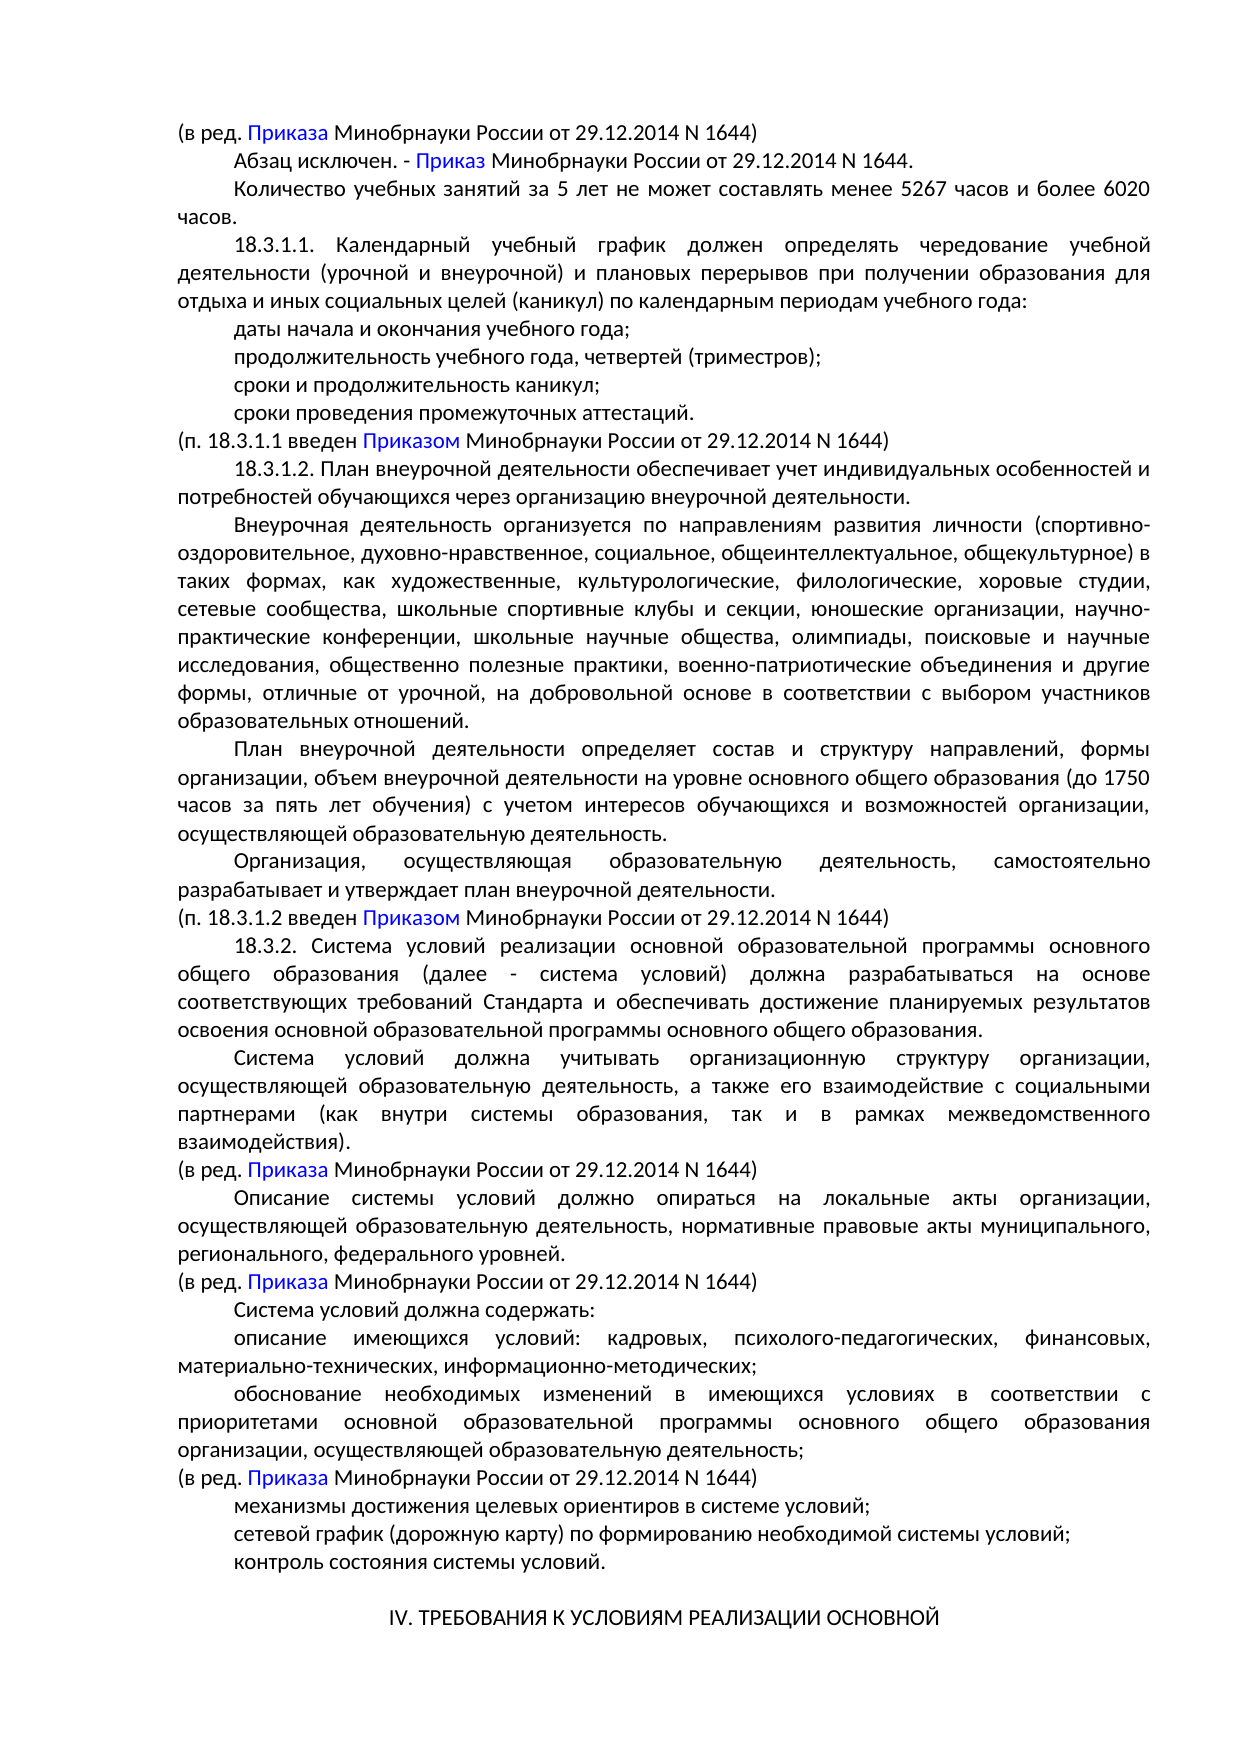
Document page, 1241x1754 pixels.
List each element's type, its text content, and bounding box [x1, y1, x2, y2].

text описание имеющихся условий: кадровых, психолого-педагогических, финансовых, материально-технических, информационно-методических; [177, 1323, 1152, 1379]
text (п. 18.3.1.1 введен Приказом Минобрнауки России от 29.12.2014 N 1644) [177, 426, 1152, 454]
text Система условий должна содержать: [177, 1295, 1152, 1323]
text продолжительность учебного года, четвертей (триместров); [177, 342, 1152, 370]
text Система условий должна учитывать организационную структуру организации, осуществляющей образовательную деятельность, а также его взаимодействие с социальными партнерами (как внутри системы образования, так и в рамках межведомственного взаимодействия). [177, 1043, 1152, 1155]
text Организация, осуществляющая образовательную деятельность, самостоятельно разрабатывает и утверждает план внеурочной деятельности. [177, 847, 1152, 903]
text сроки проведения промежуточных аттестаций. [177, 398, 1152, 426]
text (в ред. Приказа Минобрнауки России от 29.12.2014 N 1644) [177, 1463, 1152, 1491]
text Внеурочная деятельность организуется по направлениям развития личности (спортивно-оздоровительное, духовно-нравственное, социальное, общеинтеллектуальное, общекультурное) в таких формах, как художественные, культурологические, филологические, хоровые студии, сетевые сообщества, школьные спортивные клубы и секции, юношеские организации, научно-практические конференции, школьные научные общества, олимпиады, поисковые и научные исследования, общественно полезные практики, военно-патриотические объединения и другие формы, отличные от урочной, на добровольной основе в соответствии с выбором участников образовательных отношений. [177, 510, 1152, 734]
text Описание системы условий должно опираться на локальные акты организации, осуществляющей образовательную деятельность, нормативные правовые акты муниципального, регионального, федерального уровней. [177, 1183, 1152, 1267]
text 18.3.1.2. План внеурочной деятельности обеспечивает учет индивидуальных особенностей и потребностей обучающихся через организацию внеурочной деятельности. [177, 454, 1152, 510]
text механизмы достижения целевых ориентиров в системе условий; [177, 1491, 1152, 1519]
text IV. ТРЕБОВАНИЯ К УСЛОВИЯМ РЕАЛИЗАЦИИ ОСНОВНОЙ [177, 1603, 1152, 1631]
text (в ред. Приказа Минобрнауки России от 29.12.2014 N 1644) [177, 118, 1152, 146]
text (п. 18.3.1.2 введен Приказом Минобрнауки России от 29.12.2014 N 1644) [177, 903, 1152, 931]
text Количество учебных занятий за 5 лет не может составлять менее 5267 часов и более 6020 часов. [177, 174, 1152, 230]
text сетевой график (дорожную карту) по формированию необходимой системы условий; [177, 1519, 1152, 1547]
text Абзац исключен. - Приказ Минобрнауки России от 29.12.2014 N 1644. [177, 146, 1152, 174]
text (в ред. Приказа Минобрнауки России от 29.12.2014 N 1644) [177, 1155, 1152, 1183]
text даты начала и окончания учебного года; [177, 314, 1152, 342]
text (в ред. Приказа Минобрнауки России от 29.12.2014 N 1644) [177, 1267, 1152, 1295]
text 18.3.1.1. Календарный учебный график должен определять чередование учебной деятельности (урочной и внеурочной) и плановых перерывов при получении образования для отдыха и иных социальных целей (каникул) по календарным периодам учебного года: [177, 230, 1152, 314]
text обоснование необходимых изменений в имеющихся условиях в соответствии с приоритетами основной образовательной программы основного общего образования организации, осуществляющей образовательную деятельность; [177, 1379, 1152, 1463]
text сроки и продолжительность каникул; [177, 370, 1152, 398]
text контроль состояния системы условий. [177, 1547, 1152, 1575]
text План внеурочной деятельности определяет состав и структуру направлений, формы организации, объем внеурочной деятельности на уровне основного общего образования (до 1750 часов за пять лет обучения) с учетом интересов обучающихся и возможностей организации, осуществляющей образовательную деятельность. [177, 734, 1152, 847]
text 18.3.2. Система условий реализации основной образовательной программы основного общего образования (далее - система условий) должна разрабатываться на основе соответствующих требований Стандарта и обеспечивать достижение планируемых результатов освоения основной образовательной программы основного общего образования. [177, 931, 1152, 1043]
